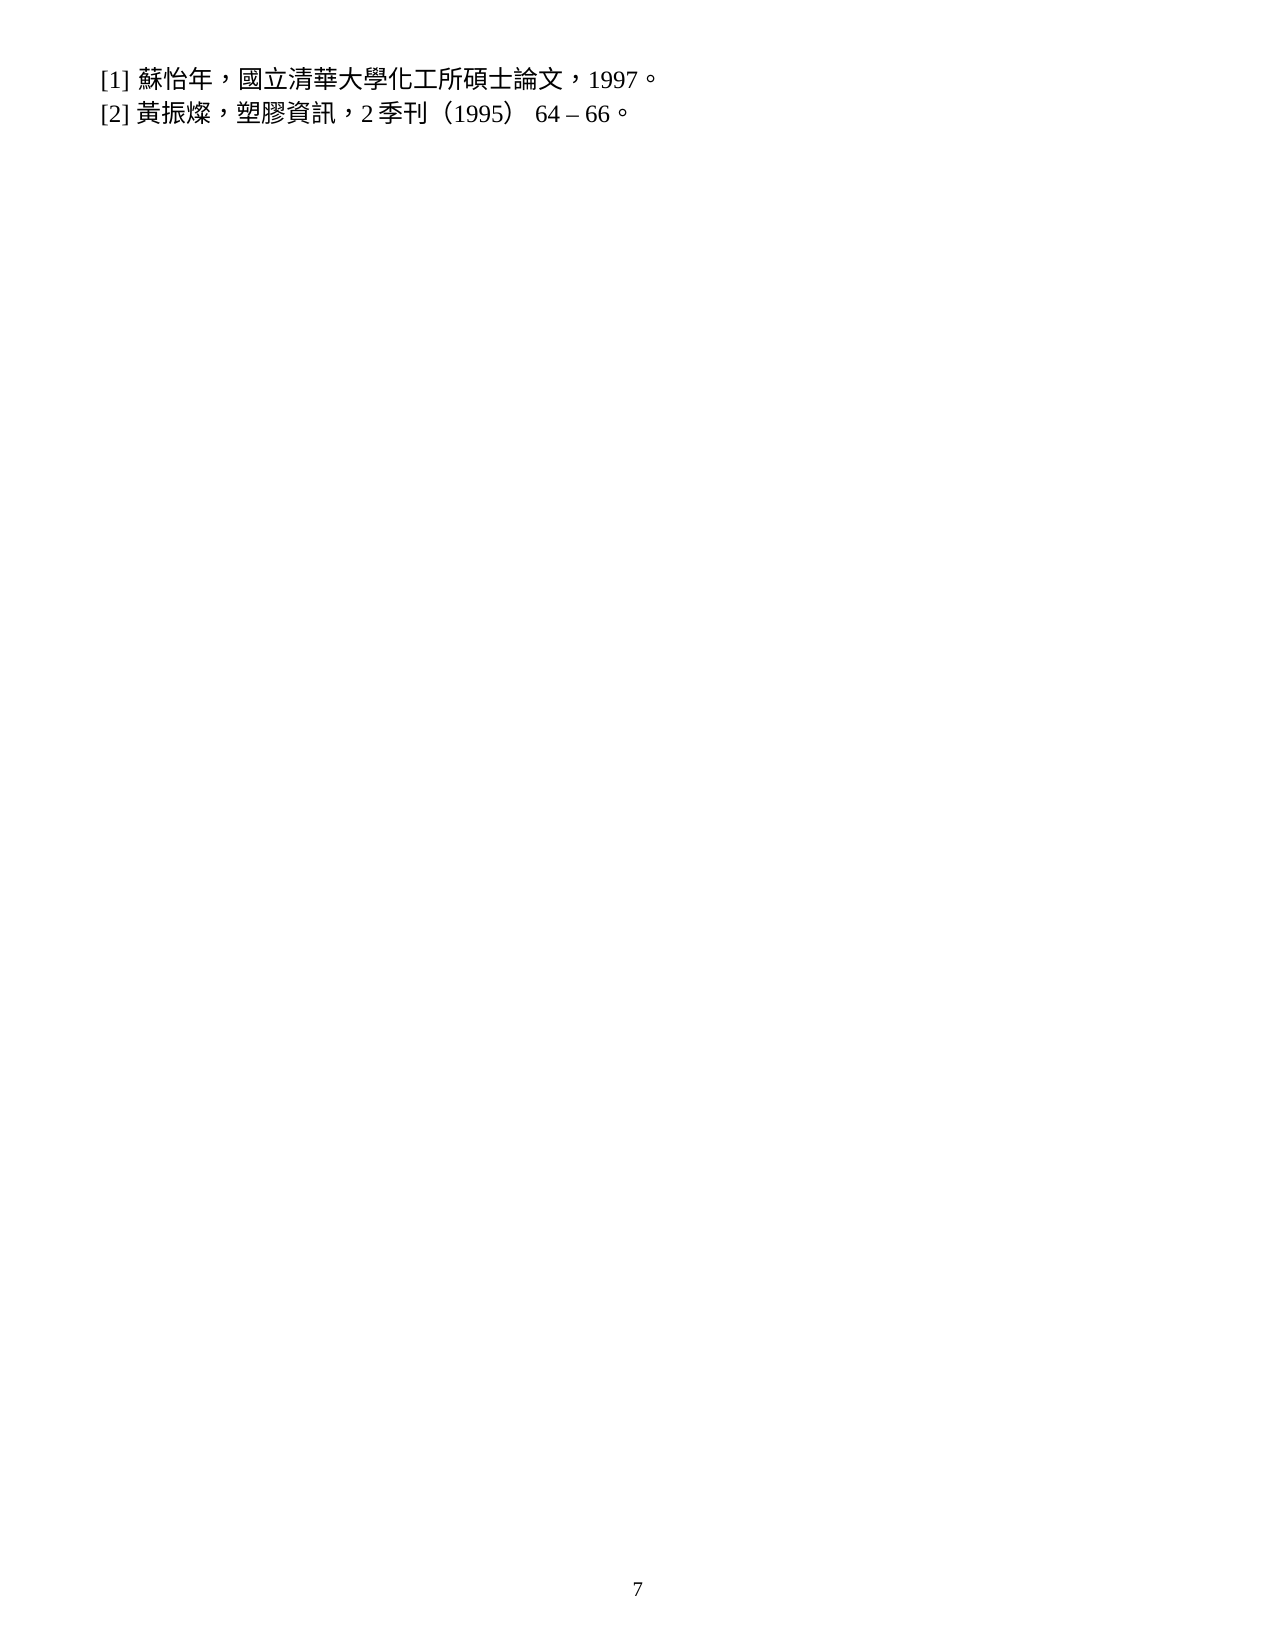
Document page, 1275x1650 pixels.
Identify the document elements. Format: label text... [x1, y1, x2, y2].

list 蘇怡年，國立清華大學化工所碩士論文，1997。 [100, 59, 1174, 95]
text [2] 黃振燦，塑膠資訊，2季刊（1995） 64 – 66。 [100, 95, 1174, 129]
